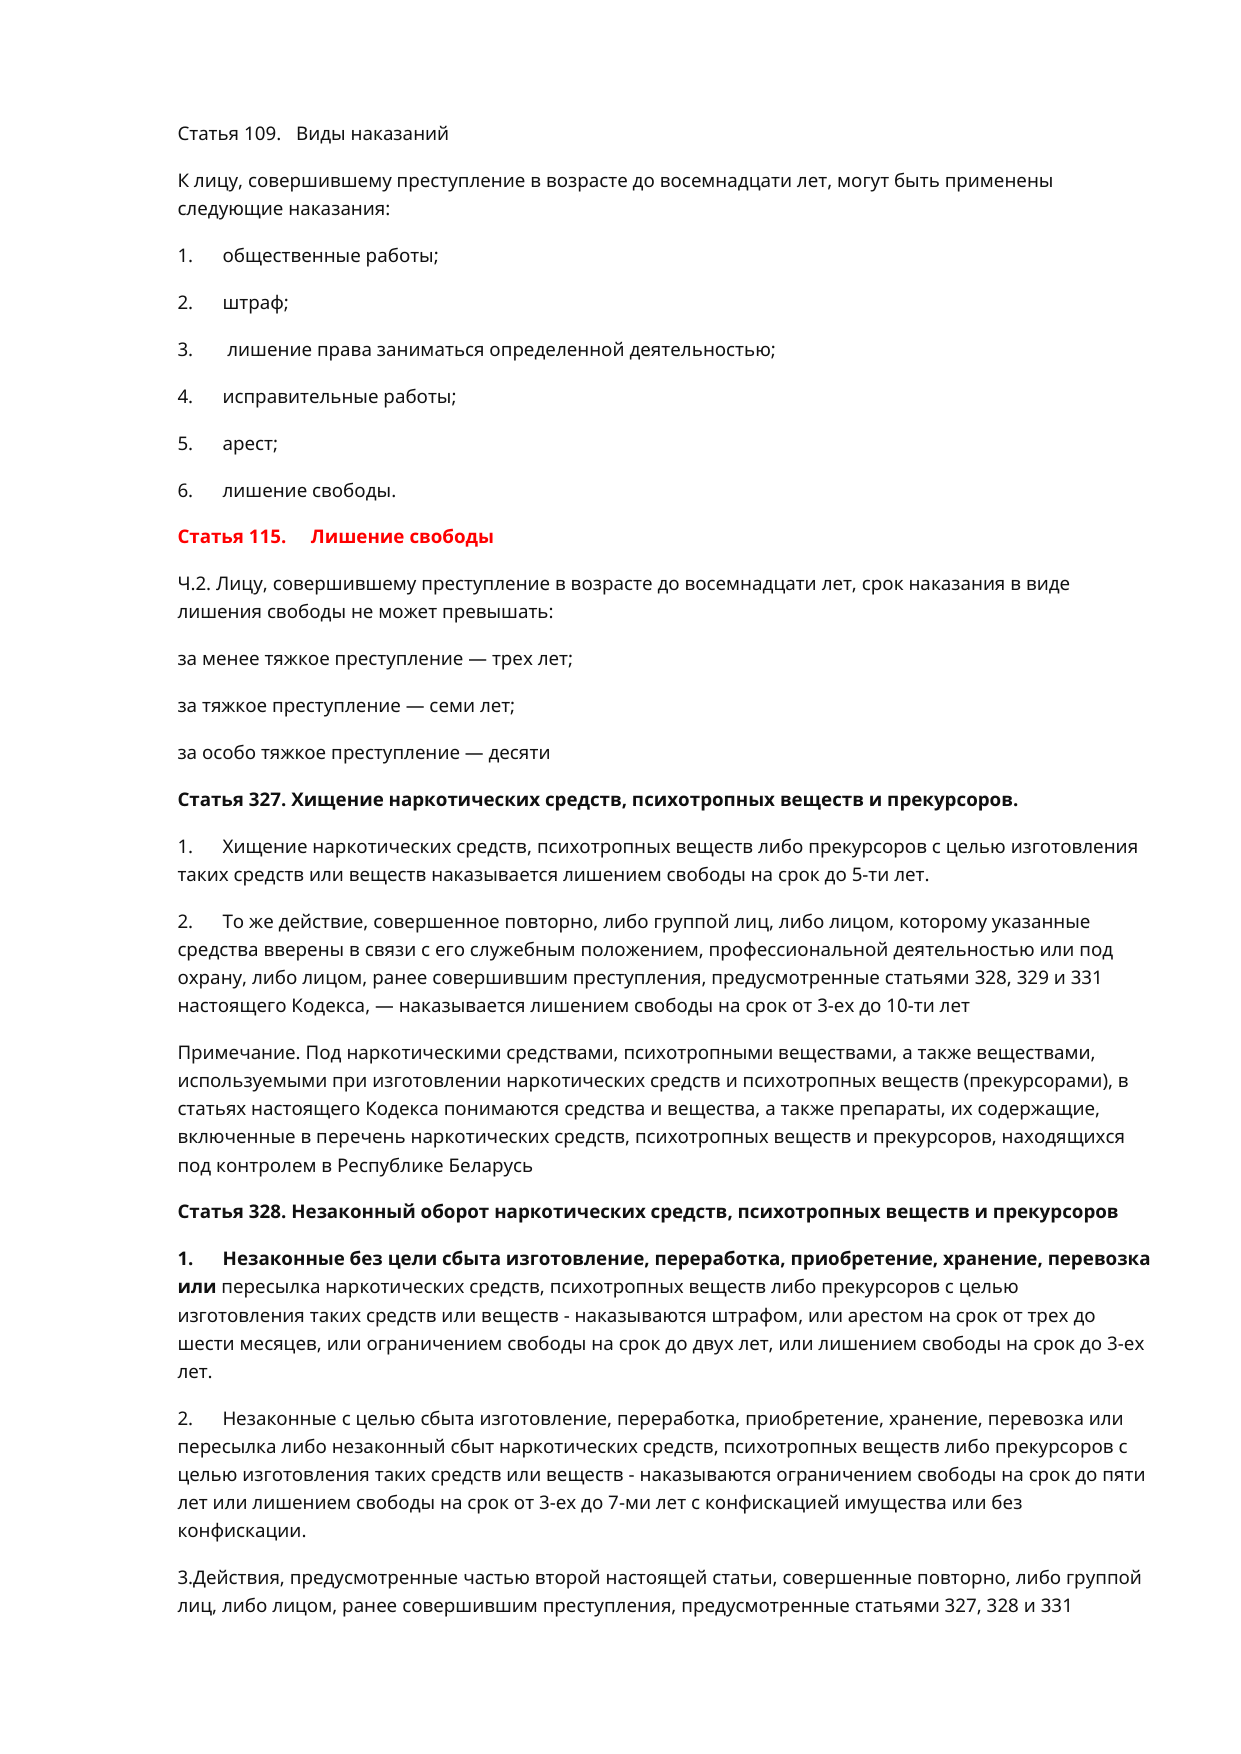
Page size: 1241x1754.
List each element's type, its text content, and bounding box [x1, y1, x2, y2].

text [177, 1562, 1152, 1618]
text Статья 115. Лишение свободы [177, 521, 1152, 549]
text 6. лишение свободы. [177, 474, 1152, 502]
text 5. арест; [177, 427, 1152, 456]
text 2. Незаконные с целью сбыта изготовление, переработка, приобретение, хранение, перевозка или пересылка либо незаконный сбыт наркотических средств, психотропных веществ либо прекурсоров с целью изготовления таких средств или веществ - наказываются ограничением свободы на срок до пяти лет или лишением свободы на срок от 3-ех до 7-ми лет с конфискацией имущества или без конфискации. [177, 1402, 1152, 1543]
text К лицу, совершившему преступление в возрасте до восемнадцати лет, могут быть применены следующие наказания: [177, 165, 1152, 221]
text за особо тяжкое преступление — десяти [177, 737, 1152, 765]
text за менее тяжкое преступление — трех лет; [177, 643, 1152, 671]
text Ч.2. Лицу, совершившему преступление в возрасте до восемнадцати лет, срок наказания в виде лишения свободы не может превышать: [177, 568, 1152, 624]
text 2. То же действие, совершенное повторно, либо группой лиц, либо лицом, которому указанные средства вверены в связи с его служебным положением, профессиональной деятельностью или под охрану, либо лицом, ранее совершившим преступления, предусмотренные статьями 328, 329 и 331 настоящего Кодекса, — наказывается лишением свободы на срок от 3-ех до 10-ти лет [177, 906, 1152, 1018]
text 4. исправительные работы; [177, 381, 1152, 409]
text 1. общественные работы; [177, 240, 1152, 268]
text Статья 109. Виды наказаний [177, 118, 1152, 146]
text за тяжкое преступление — семи лет; [177, 690, 1152, 718]
text Статья 328. Незаконный оборот наркотических средств, психотропных веществ и прекурсоров [177, 1196, 1152, 1224]
text 3. лишение права заниматься определенной деятельностью; [177, 334, 1152, 362]
text Примечание. Под наркотическими средствами, психотропными веществами, а также веществами, используемыми при изготовлении наркотических средств и психотропных веществ (прекурсорами), в статьях настоящего Кодекса понимаются средства и вещества, а также препараты, их содержащие, включенные в перечень наркотических средств, психотропных веществ и прекурсоров, находящихся под контролем в Республике Беларусь [177, 1037, 1152, 1177]
text 1. Хищение наркотических средств, психотропных веществ либо прекурсоров с целью изготовления таких средств или веществ наказывается лишением свободы на срок до 5-ти лет. [177, 831, 1152, 887]
text 2. штраф; [177, 287, 1152, 315]
text Статья 327. Хищение наркотических средств, психотропных веществ и прекурсоров. [177, 784, 1152, 812]
text 1. Незаконные без цели сбыта изготовление, переработка, приобретение, хранение, перевозка или пересылка наркотических средств, психотропных веществ либо прекурсоров с целью изготовления таких средств или веществ - наказываются штрафом, или арестом на срок от трех до шести месяцев, или ограничением свободы на срок до двух лет, или лишением свободы на срок до 3-ех лет. [177, 1243, 1152, 1384]
